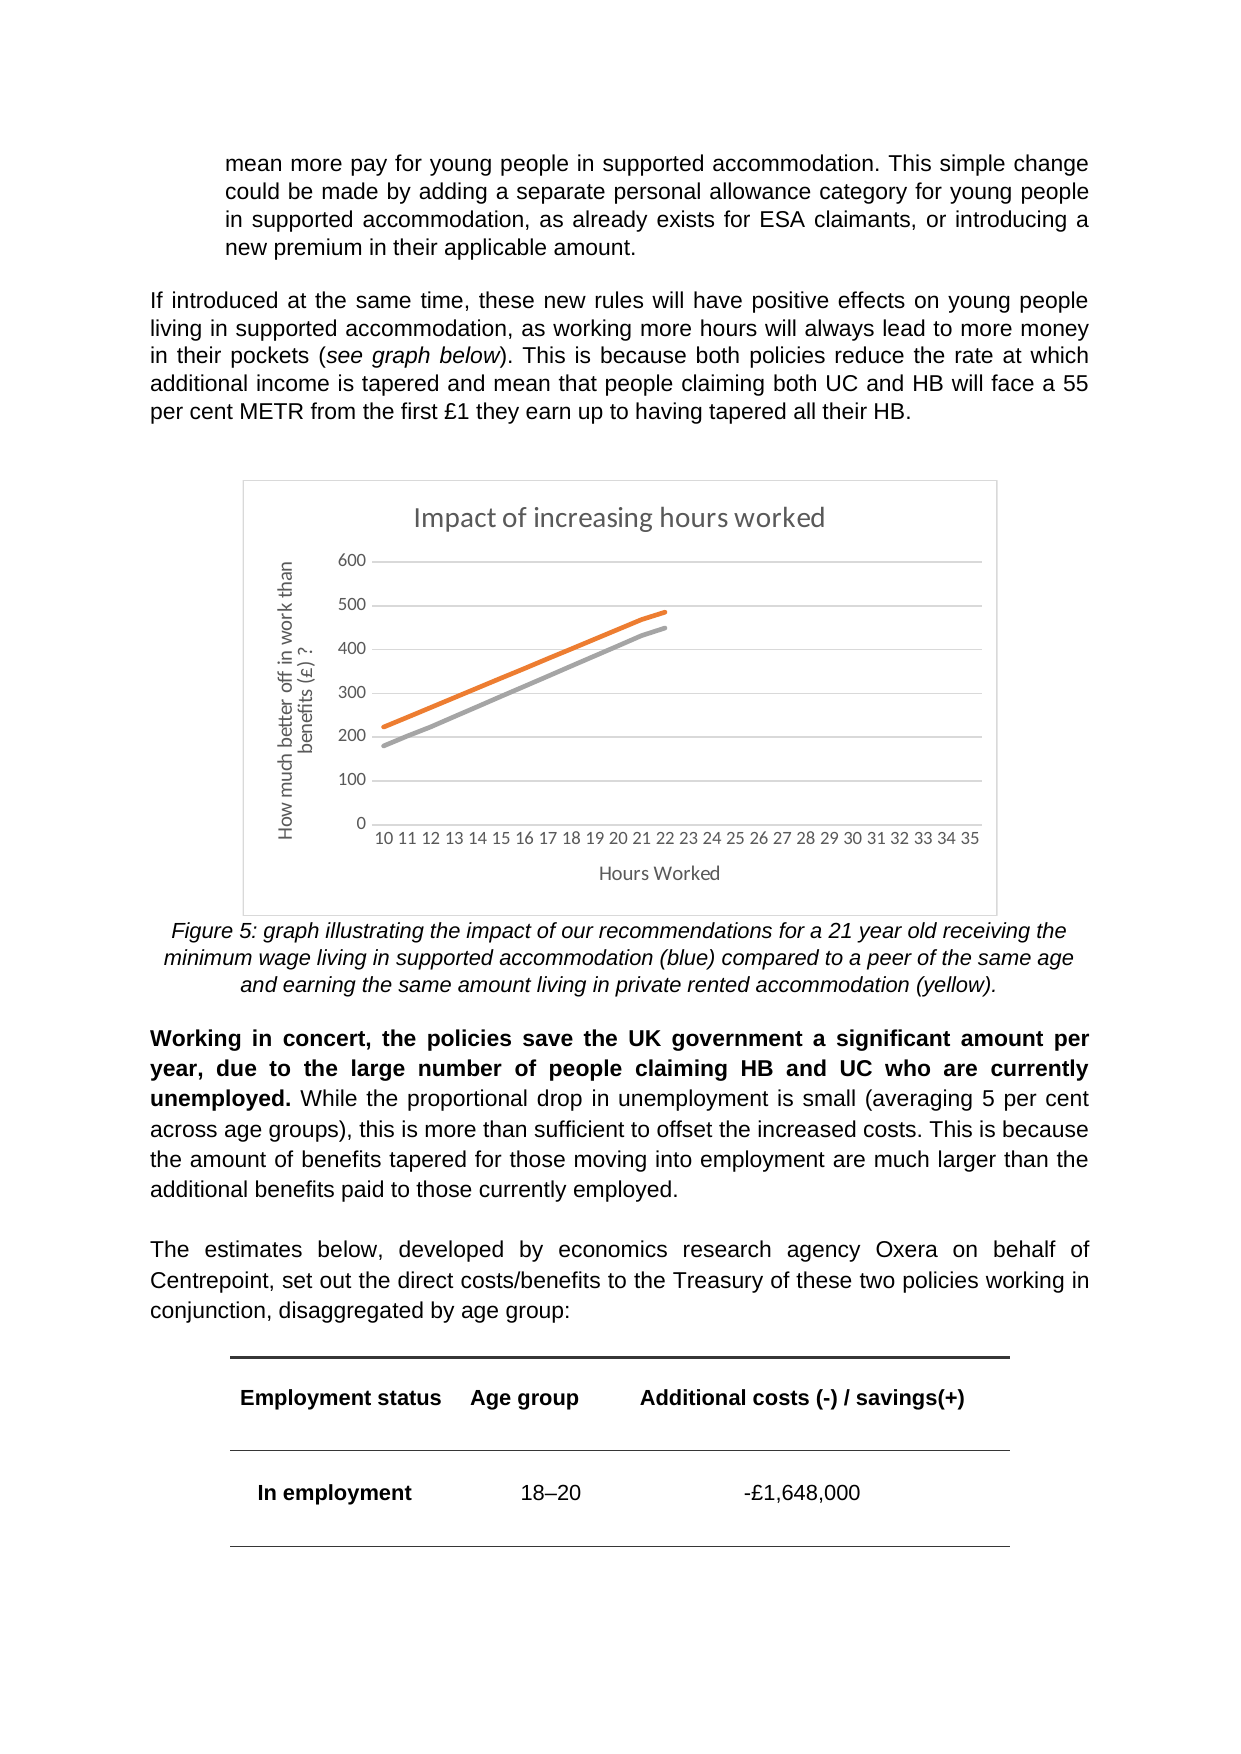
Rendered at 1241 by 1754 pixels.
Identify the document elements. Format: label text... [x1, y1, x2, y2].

table_cell -£1,648,000 [597, 1451, 1010, 1546]
table_header Age group [455, 1359, 597, 1450]
table_header Employment status [230, 1359, 455, 1450]
table_cell In employment [230, 1451, 442, 1546]
text Working in concert, the policies save the UK government a significant amount per year, due to the large number of people claiming HB and UC who are currently unemployed. While the proportional drop in unemployment is small (averaging 5 per cent across age groups), this is more than sufficient to offset the increased costs. This is because the amount of benefits tapered for those moving into employment are much larger than the additional benefits paid to those currently employed. [150, 1025, 1090, 1202]
table_cell 18–20 [442, 1451, 597, 1546]
text Figure 5: graph illustrating the impact of our recommendations for a 21 year old receiving the minimum wage living in supported accommodation (blue) compared to a peer of the same age and earning the same amount living in private rented accommodation (yellow). [150, 918, 1090, 997]
text If introduced at the same time, these new rules will have positive effects on young people living in supported accommodation, as working more hours will always lead to more money in their pockets (see graph below). This is because both policies reduce the rate at which additional income is tapered and mean that people claiming both UC and HB will face a 55 per cent METR from the first £1 they earn up to having tapered all their HB. [150, 287, 1090, 425]
table_header Additional costs (-) / savings(+) [597, 1359, 1010, 1450]
text The estimates below, developed by economics research agency Oxera on behalf of Centrepoint, set out the direct costs/benefits to the Treasury of these two policies working in conjunction, disaggregated by age group: [150, 1236, 1090, 1323]
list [187, 150, 1090, 260]
